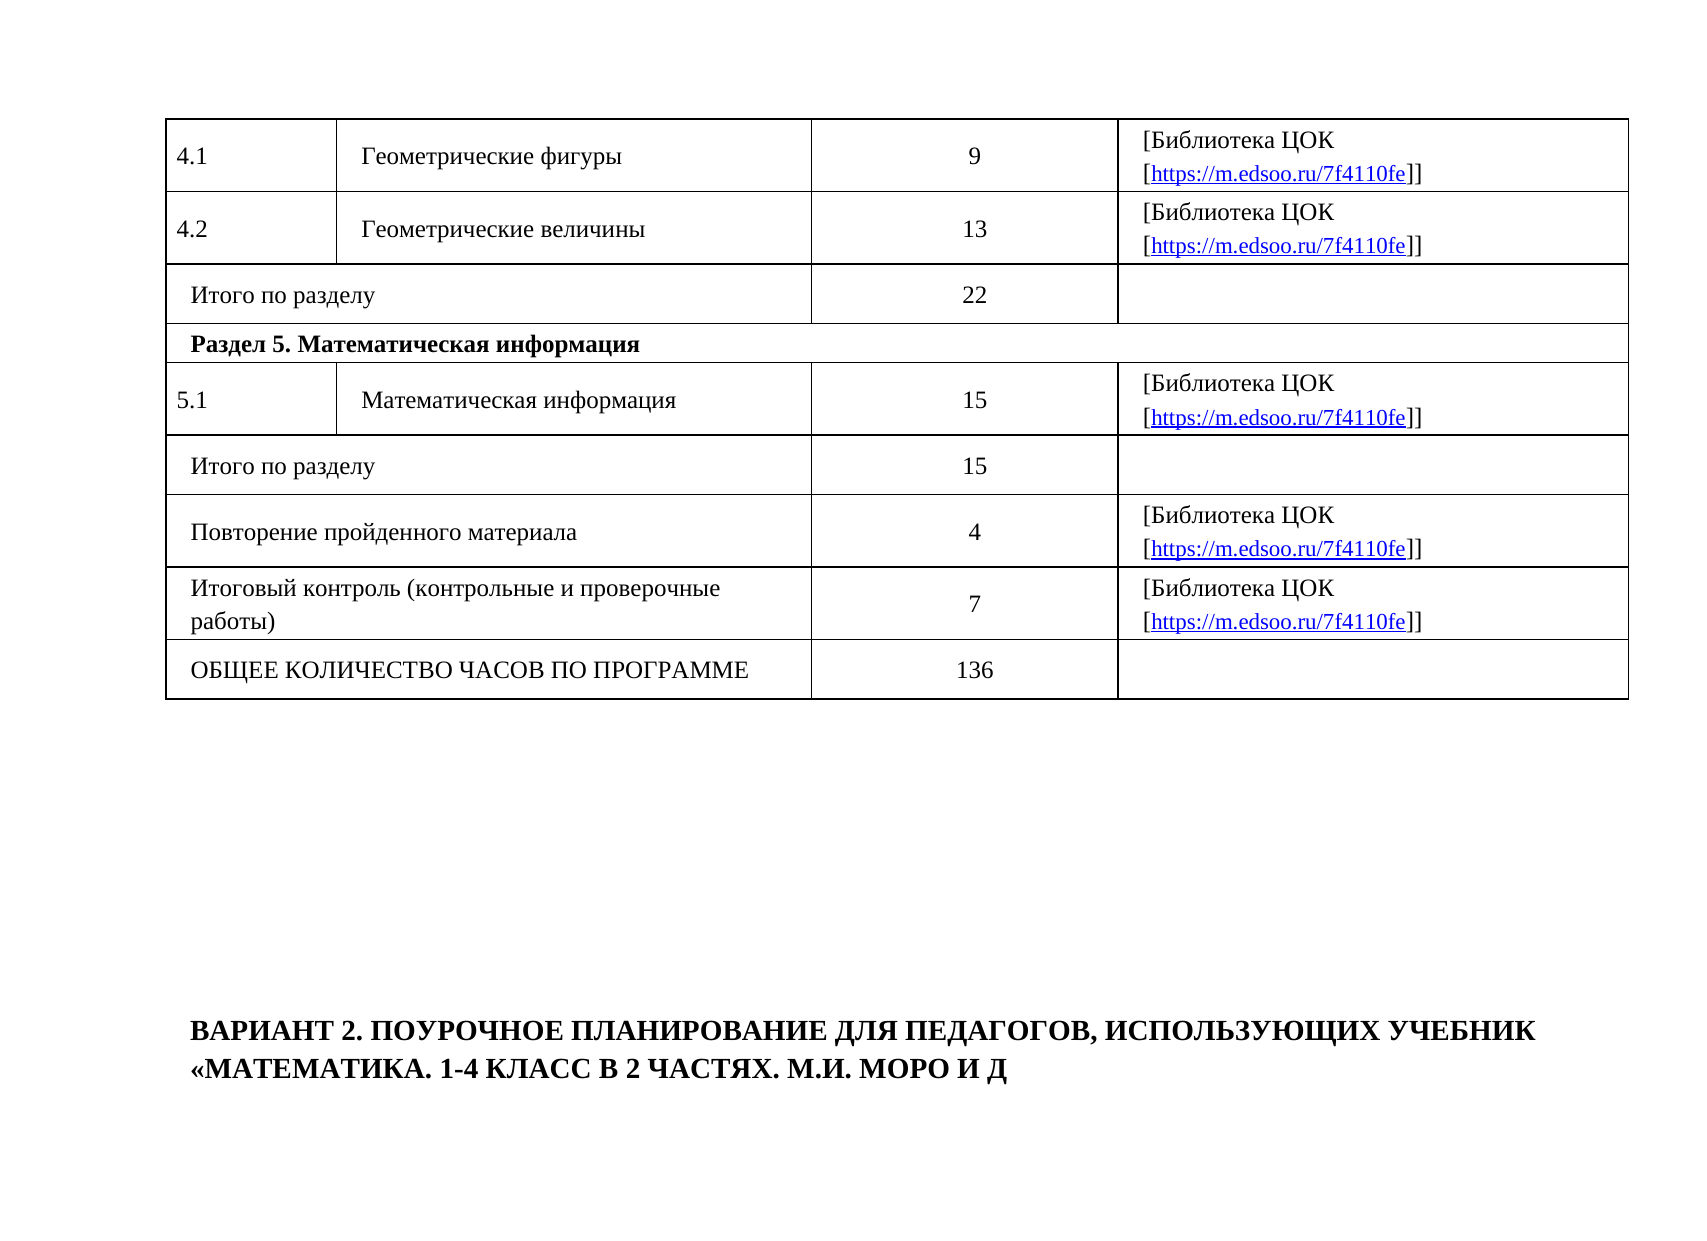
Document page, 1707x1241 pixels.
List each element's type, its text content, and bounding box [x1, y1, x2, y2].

table_cell 15 [812, 436, 1117, 494]
table_cell Итого по разделу [167, 265, 811, 322]
text ВАРИАНТ 2. ПОУРОЧНОЕ ПЛАНИРОВАНИЕ ДЛЯ ПЕДАГОГОВ, ИСПОЛЬЗУЮЩИХ УЧЕБНИК «МАТЕМАТИКА. 1-4 КЛАСС В 2 ЧАСТЯХ. М.И. МОРО И Д [190, 1013, 1618, 1085]
table_cell Итого по разделу [167, 436, 811, 494]
table_cell Раздел 5. Математическая информация [167, 324, 1628, 362]
table_cell ОБЩЕЕ КОЛИЧЕСТВО ЧАСОВ ПО ПРОГРАММЕ [167, 640, 811, 698]
table_cell [1119, 640, 1628, 698]
table_cell [Библиотека ЦОК [https://m.edsoo.ru/7f4110fe]] [1119, 495, 1628, 566]
table_cell 7 [812, 568, 1117, 638]
table_cell Итоговый контроль (контрольные и проверочные работы) [167, 568, 811, 638]
table_cell 22 [812, 265, 1117, 322]
table_cell 5.1 [167, 363, 336, 434]
table_cell 13 [812, 192, 1117, 263]
table_cell 4.1 [167, 120, 336, 191]
table_cell 9 [812, 120, 1117, 191]
table_cell 136 [812, 640, 1117, 698]
table_cell 4.2 [167, 192, 336, 263]
table_cell Математическая информация [337, 363, 811, 434]
table_cell Геометрические величины [337, 192, 811, 263]
table_cell [Библиотека ЦОК [https://m.edsoo.ru/7f4110fe]] [1119, 568, 1628, 638]
table_cell [Библиотека ЦОК [https://m.edsoo.ru/7f4110fe]] [1119, 363, 1628, 434]
table_cell 15 [812, 363, 1117, 434]
table_cell [1119, 436, 1628, 494]
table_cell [1119, 192, 1628, 263]
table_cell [1119, 120, 1628, 191]
table_cell 4 [812, 495, 1117, 566]
table_cell Повторение пройденного материала [167, 495, 811, 566]
table_cell [1119, 265, 1628, 322]
table_cell Геометрические фигуры [337, 120, 811, 191]
